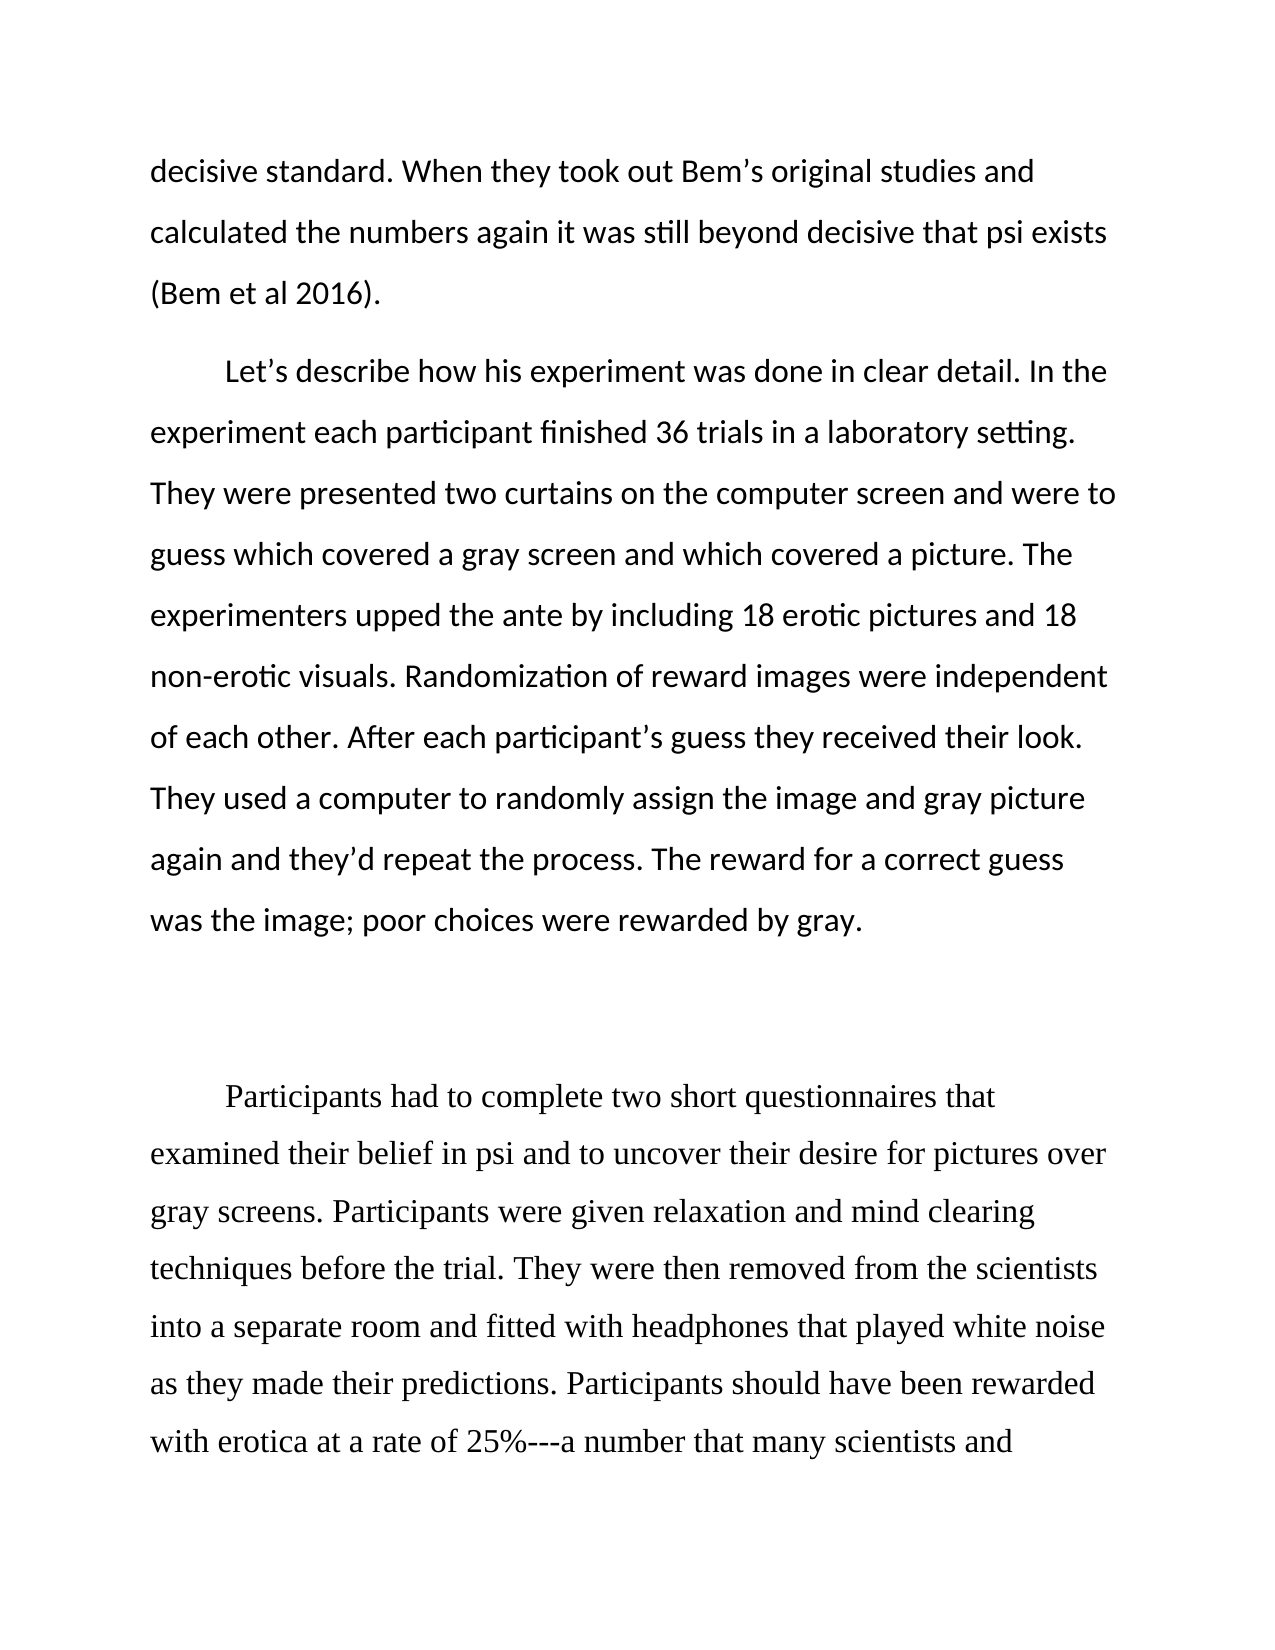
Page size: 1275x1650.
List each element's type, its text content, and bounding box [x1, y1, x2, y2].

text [150, 150, 1125, 313]
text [150, 1076, 1125, 1459]
text Let’s describe how his experiment was done in clear detail. In the experiment each participant finished 36 trials in a laboratory setting. They were presented two curtains on the computer screen and were to guess which covered a gray screen and which covered a picture. The experimenters upped the ante by including 18 erotic pictures and 18 non-erotic visuals. Randomization of reward images were independent of each other. After each participant’s guess they received their look. They used a computer to randomly assign the image and gray picture again and they’d repeat the process. The reward for a correct guess was the image; poor choices were rewarded by gray. [150, 350, 1125, 940]
